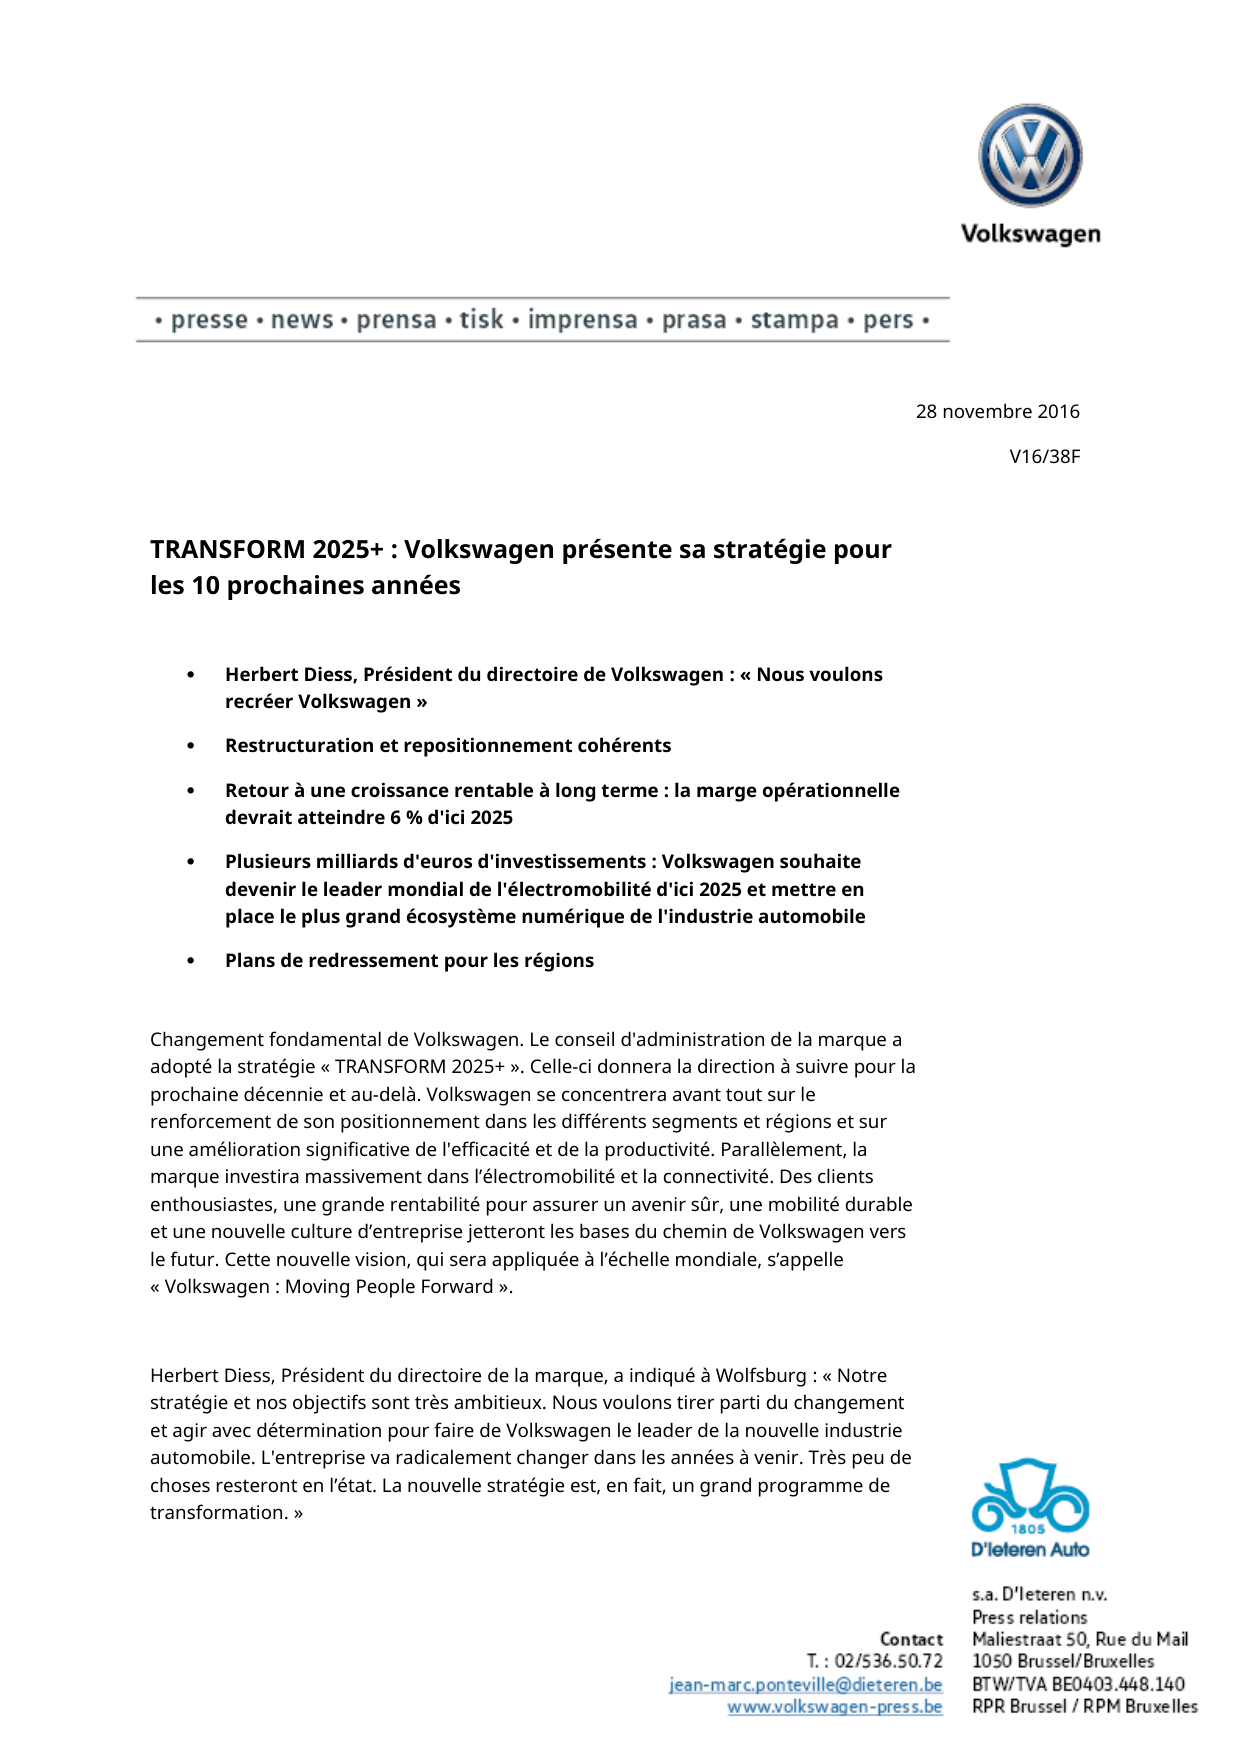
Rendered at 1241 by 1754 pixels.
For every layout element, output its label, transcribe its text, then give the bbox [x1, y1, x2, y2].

text V16/38F [150, 443, 1080, 468]
text Herbert Diess, Président du directoire de la marque, a indiqué à Wolfsburg : « Notre stratégie et nos objectifs sont très ambitieux. Nous voulons tirer parti du changement et agir avec détermination pour faire de Volkswagen le leader de la nouvelle industrie automobile. L'entreprise va radicalement changer dans les années à venir. Très peu de choses resteront en l’état. La nouvelle stratégie est, en fait, un grand programme de transformation. » [150, 1362, 918, 1525]
text Herbert Diess, Président du directoire de Volkswagen : « Nous voulons recréer Volkswagen » [187, 661, 918, 714]
text 28 novembre 2016 [150, 399, 1080, 424]
text Plusieurs milliards d'euros d'investissements : Volkswagen souhaite devenir le leader mondial de l'électromobilité d'ici 2025 et mettre en place le plus grand écosystème numérique de l'industrie automobile [187, 849, 918, 929]
text Changement fondamental de Volkswagen. Le conseil d'administration de la marque a adopté la stratégie « TRANSFORM 2025+ ». Celle-ci donnera la direction à suivre pour la prochaine décennie et au-delà. Volkswagen se concentrera avant tout sur le renforcement de son positionnement dans les différents segments et régions et sur une amélioration significative de l'efficacité et de la productivité. Parallèlement, la marque investira massivement dans l’électromobilité et la connectivité. Des clients enthousiastes, une grande rentabilité pour assurer un avenir sûr, une mobilité durable et une nouvelle culture d’entreprise jetteront les bases du chemin de Volkswagen vers le futur. Cette nouvelle vision, qui sera appliquée à l’échelle mondiale, s’appelle « Volkswagen : Moving People Forward ». [150, 1026, 918, 1299]
text Restructuration et repositionnement cohérents [187, 733, 918, 758]
text Retour à une croissance rentable à long terme : la marge opérationnelle devrait atteindre 6 % d'ici 2025 [187, 777, 918, 830]
picture [1, 2, 1239, 1752]
text TRANSFORM 2025+ : Volkswagen présente sa stratégie pour les 10 prochaines années [150, 531, 918, 602]
text Plans de redressement pour les régions [187, 948, 918, 973]
